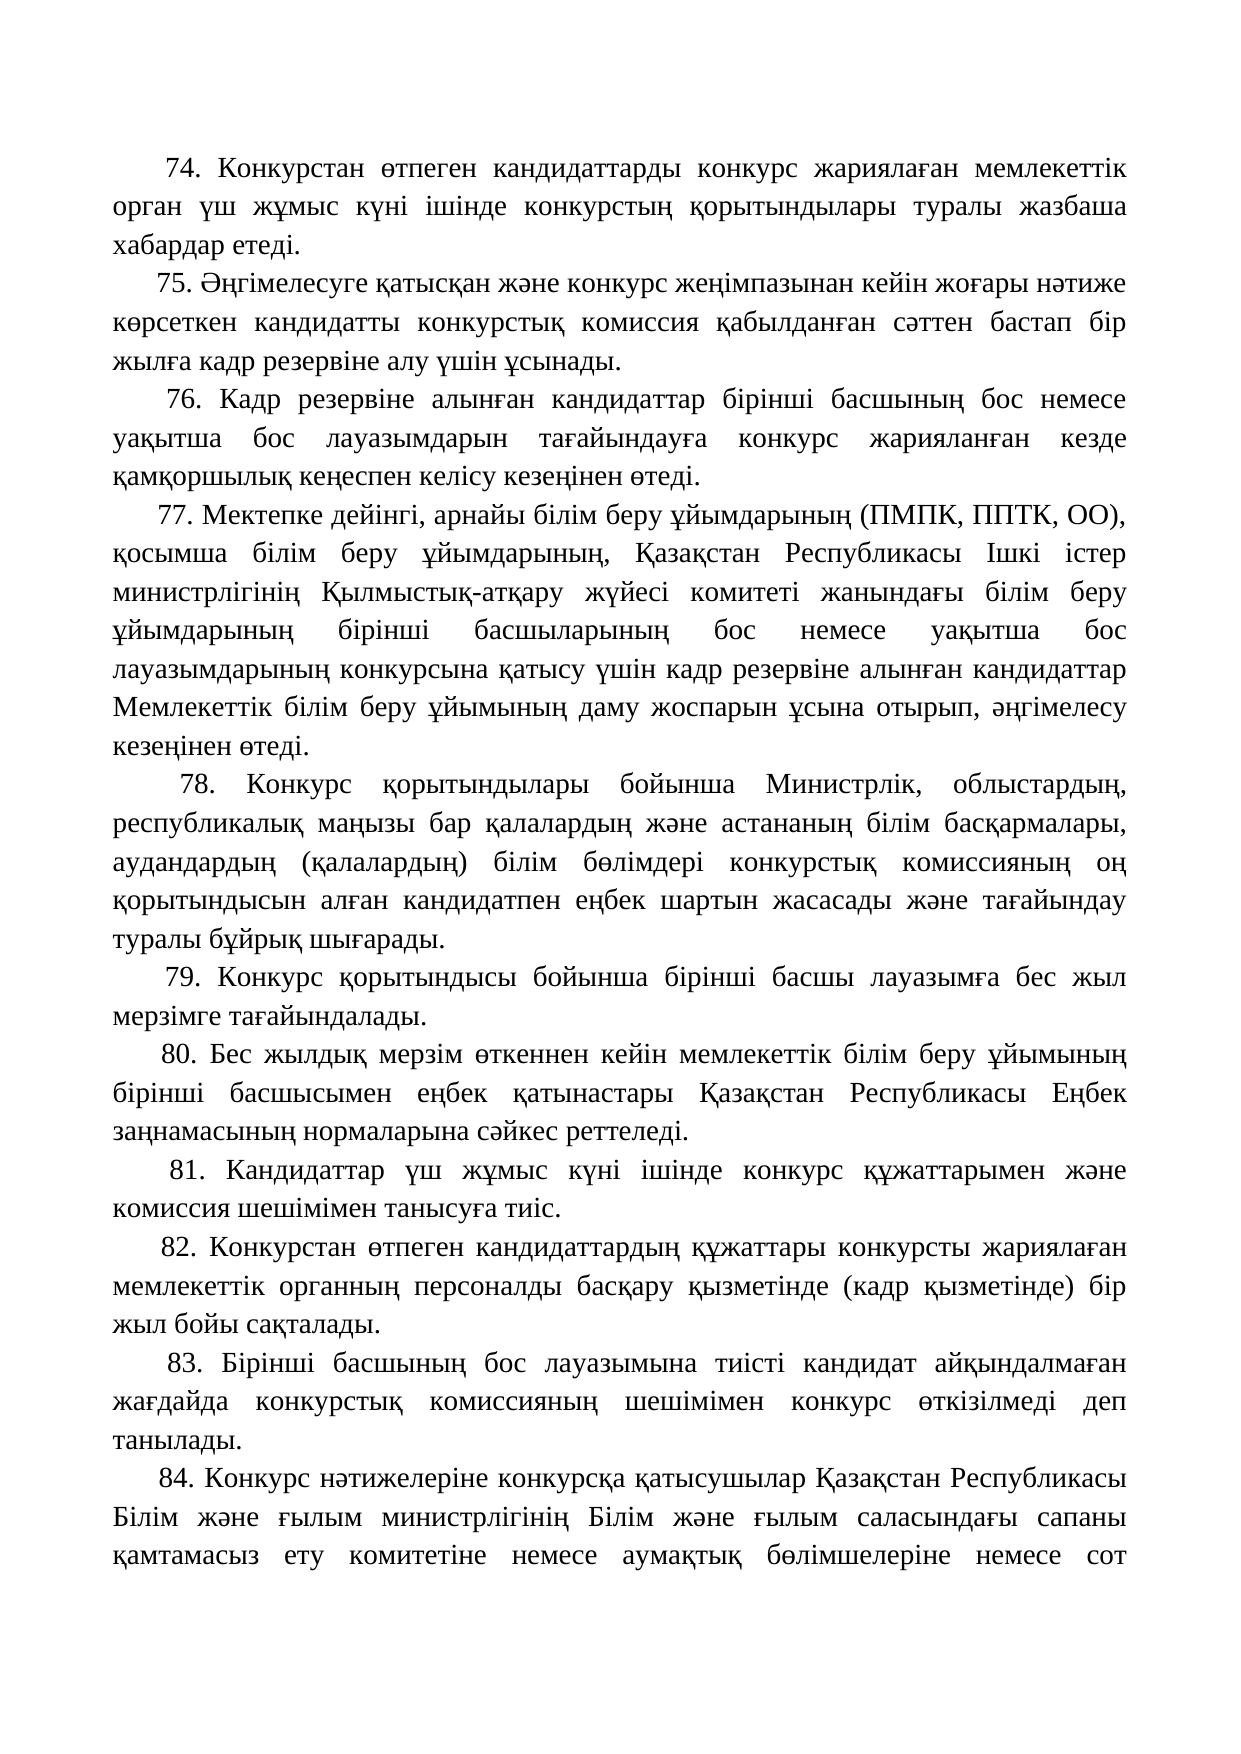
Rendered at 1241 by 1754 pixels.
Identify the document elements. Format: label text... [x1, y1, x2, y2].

text 83. Бірінші басшының бос лауазымына тиісті кандидат айқындалмаған жағдайда конкурстық комиссияның шешімімен конкурс өткізілмеді деп танылады. [112, 1345, 1128, 1455]
text 76. Кадр резервіне алынған кандидаттар бірінші басшының бос немесе уақытша бос лауазымдарын тағайындауға конкурс жарияланған кезде қамқоршылық кеңеспен келісу кезеңінен өтеді. [112, 381, 1128, 492]
text 78. Конкурс қорытындылары бойынша Министрлік, облыстардың, республикалық маңызы бар қалалардың және астананың білім басқармалары, аудандардың (қалалардың) білім бөлімдері конкурстық комиссияның оң қорытындысын алған кандидатпен еңбек шартын жасасады және тағайындау туралы бұйрық шығарады. [112, 767, 1128, 954]
text 80. Бес жылдық мерзім өткеннен кейін мемлекеттік білім беру ұйымының бірінші басшысымен еңбек қатынастары Қазақстан Республикасы Еңбек заңнамасының нормаларына сәйкес реттеледі. [112, 1036, 1128, 1147]
text 77. Мектепке дейінгі, арнайы білім беру ұйымдарының (ПМПК, ППТК, ОО), қосымша білім беру ұйымдарының, Қазақстан Республикасы Ішкі істер министрлігінің Қылмыстық-атқару жүйесі комитеті жанындағы білім беру ұйымдарының бірінші басшыларының бос немесе уақытша бос лауазымдарының конкурсына қатысу үшін кадр резервіне алынған кандидаттар Мемлекеттік білім беру ұйымының даму жоспарын ұсына отырып, әңгімелесу кезеңінен өтеді. [112, 497, 1128, 762]
text 81. Кандидаттар үш жұмыс күні ішінде конкурс құжаттарымен және комиссия шешімімен танысуға тиіс. [112, 1152, 1128, 1224]
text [112, 1460, 1128, 1571]
text 75. Әңгімелесуге қатысқан және конкурс жеңімпазынан кейін жоғары нәтиже көрсеткен кандидатты конкурстық комиссия қабылданған сәттен бастап бір жылға кадр резервіне алу үшін ұсынады. [112, 266, 1128, 376]
text 74. Конкурстан өтпеген кандидаттарды конкурс жариялаған мемлекеттік орган үш жұмыс күні ішінде конкурстың қорытындылары туралы жазбаша хабардар етеді. [112, 150, 1128, 261]
text 79. Конкурс қорытындысы бойынша бірінші басшы лауазымға бес жыл мерзімге тағайындалады. [112, 959, 1128, 1031]
text 82. Конкурстан өтпеген кандидаттардың құжаттары конкурсты жариялаған мемлекеттік органның персоналды басқару қызметінде (кадр қызметінде) бір жыл бойы сақталады. [112, 1229, 1128, 1340]
